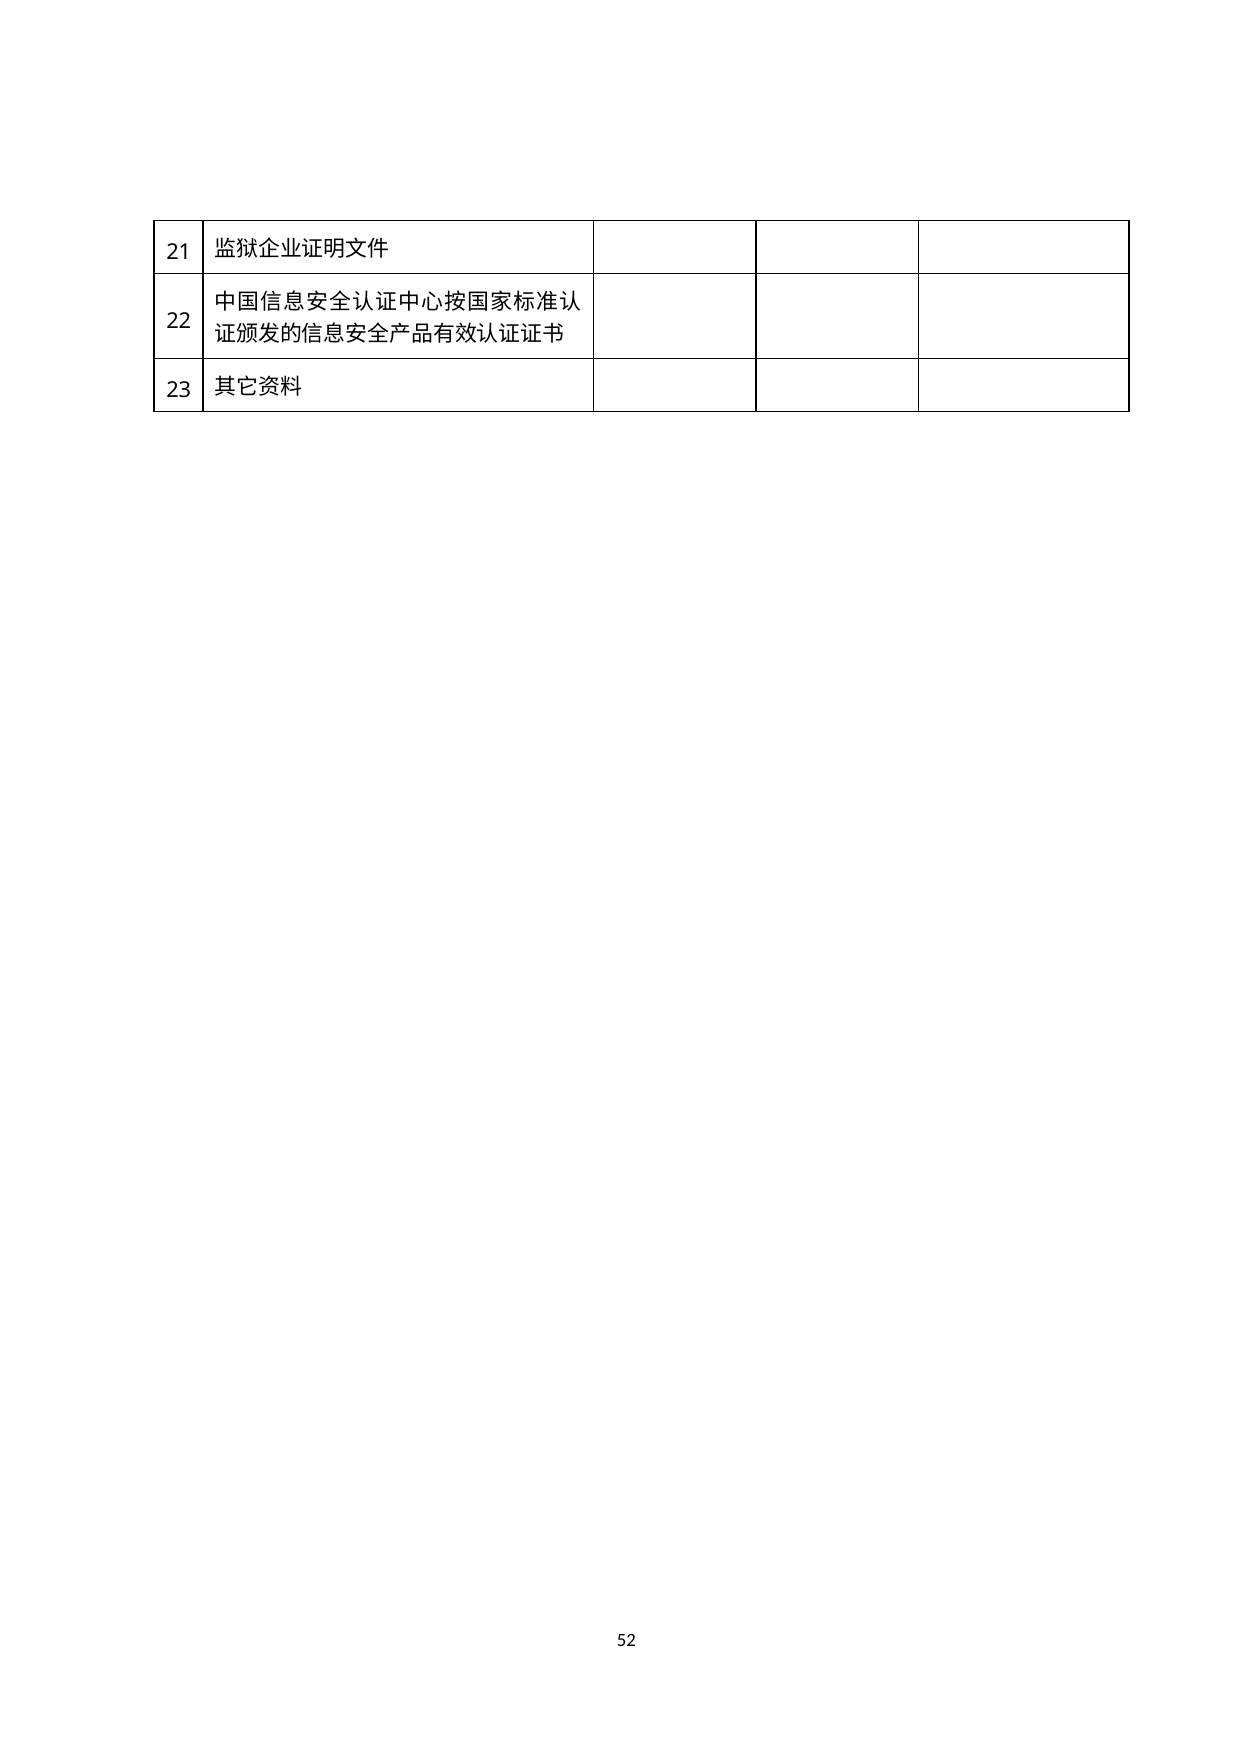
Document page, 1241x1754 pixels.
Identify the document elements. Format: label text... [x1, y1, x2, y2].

table_cell [757, 359, 918, 411]
table_cell [919, 221, 1128, 273]
table_cell [919, 359, 1128, 411]
table_cell 监狱企业证明文件 [204, 221, 593, 273]
table_cell 21 [155, 221, 202, 273]
table_cell 23 [155, 359, 202, 411]
table_cell [757, 274, 918, 357]
table_cell [594, 274, 755, 357]
table_cell [757, 221, 918, 273]
table_cell 中国信息安全认证中心按国家标准认证颁发的信息安全产品有效认证证书 [204, 274, 593, 357]
table_cell 22 [155, 274, 202, 357]
table_cell [594, 359, 755, 411]
table_cell [594, 221, 755, 273]
table_cell 其它资料 [204, 359, 593, 411]
table_cell [919, 274, 1128, 357]
